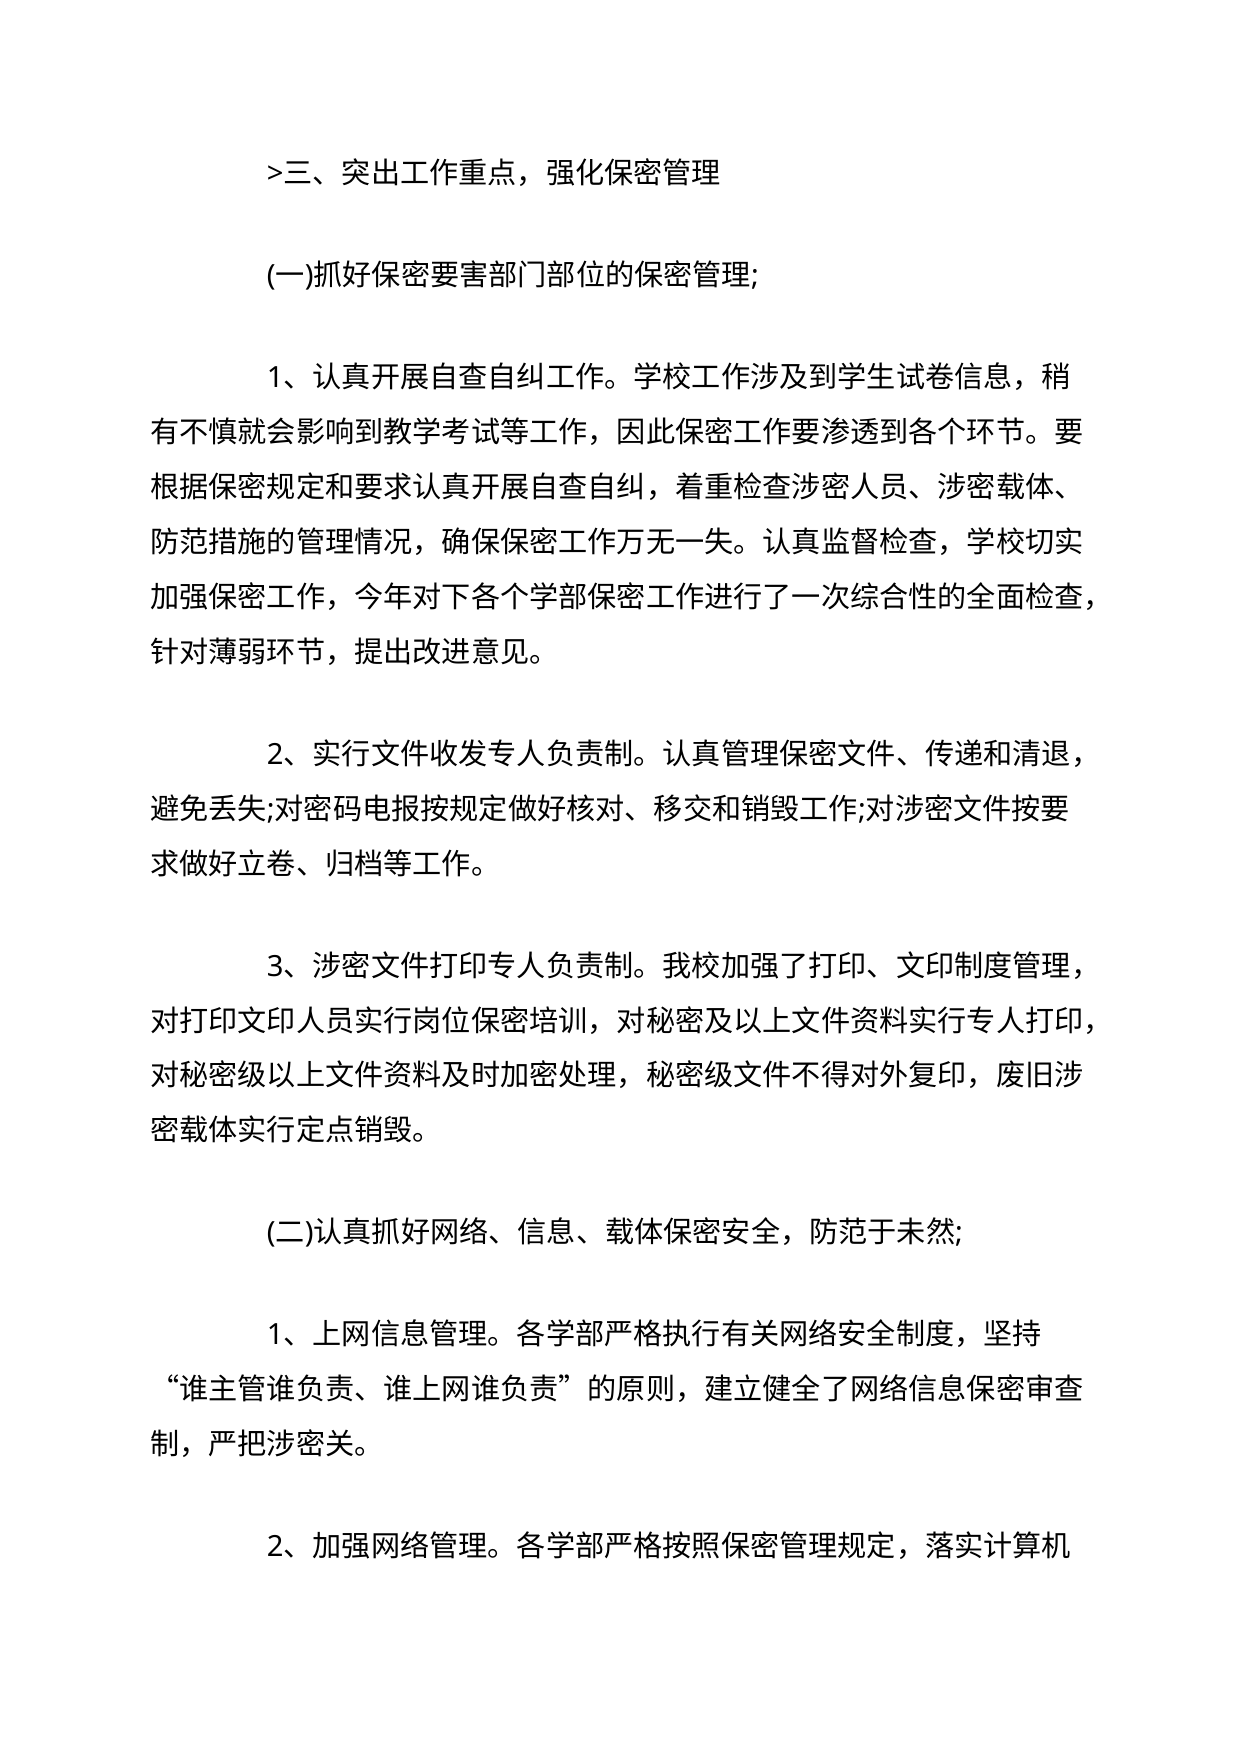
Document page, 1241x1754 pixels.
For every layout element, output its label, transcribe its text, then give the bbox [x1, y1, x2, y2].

text (二)认真抓好网络、信息、载体保密安全，防范于未然; [150, 1209, 1090, 1251]
text >三、突出工作重点，强化保密管理 [150, 150, 1090, 192]
text (一)抓好保密要害部门部位的保密管理; [150, 252, 1090, 294]
text 1、上网信息管理。各学部严格执行有关网络安全制度，坚持“谁主管谁负责、谁上网谁负责”的原则，建立健全了网络信息保密审查制，严把涉密关。 [150, 1311, 1090, 1463]
text 1、认真开展自查自纠工作。学校工作涉及到学生试卷信息，稍有不慎就会影响到教学考试等工作，因此保密工作要渗透到各个环节。要根据保密规定和要求认真开展自查自纠，着重检查涉密人员、涉密载体、防范措施的管理情况，确保保密工作万无一失。认真监督检查，学校切实加强保密工作，今年对下各个学部保密工作进行了一次综合性的全面检查，针对薄弱环节，提出改进意见。 [150, 354, 1090, 671]
text 3、涉密文件打印专人负责制。我校加强了打印、文印制度管理，对打印文印人员实行岗位保密培训，对秘密及以上文件资料实行专人打印，对秘密级以上文件资料及时加密处理，秘密级文件不得对外复印，废旧涉密载体实行定点销毁。 [150, 942, 1090, 1149]
text 2、实行文件收发专人负责制。认真管理保密文件、传递和清退，避免丢失;对密码电报按规定做好核对、移交和销毁工作;对涉密文件按要求做好立卷、归档等工作。 [150, 730, 1090, 883]
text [150, 1522, 1090, 1565]
